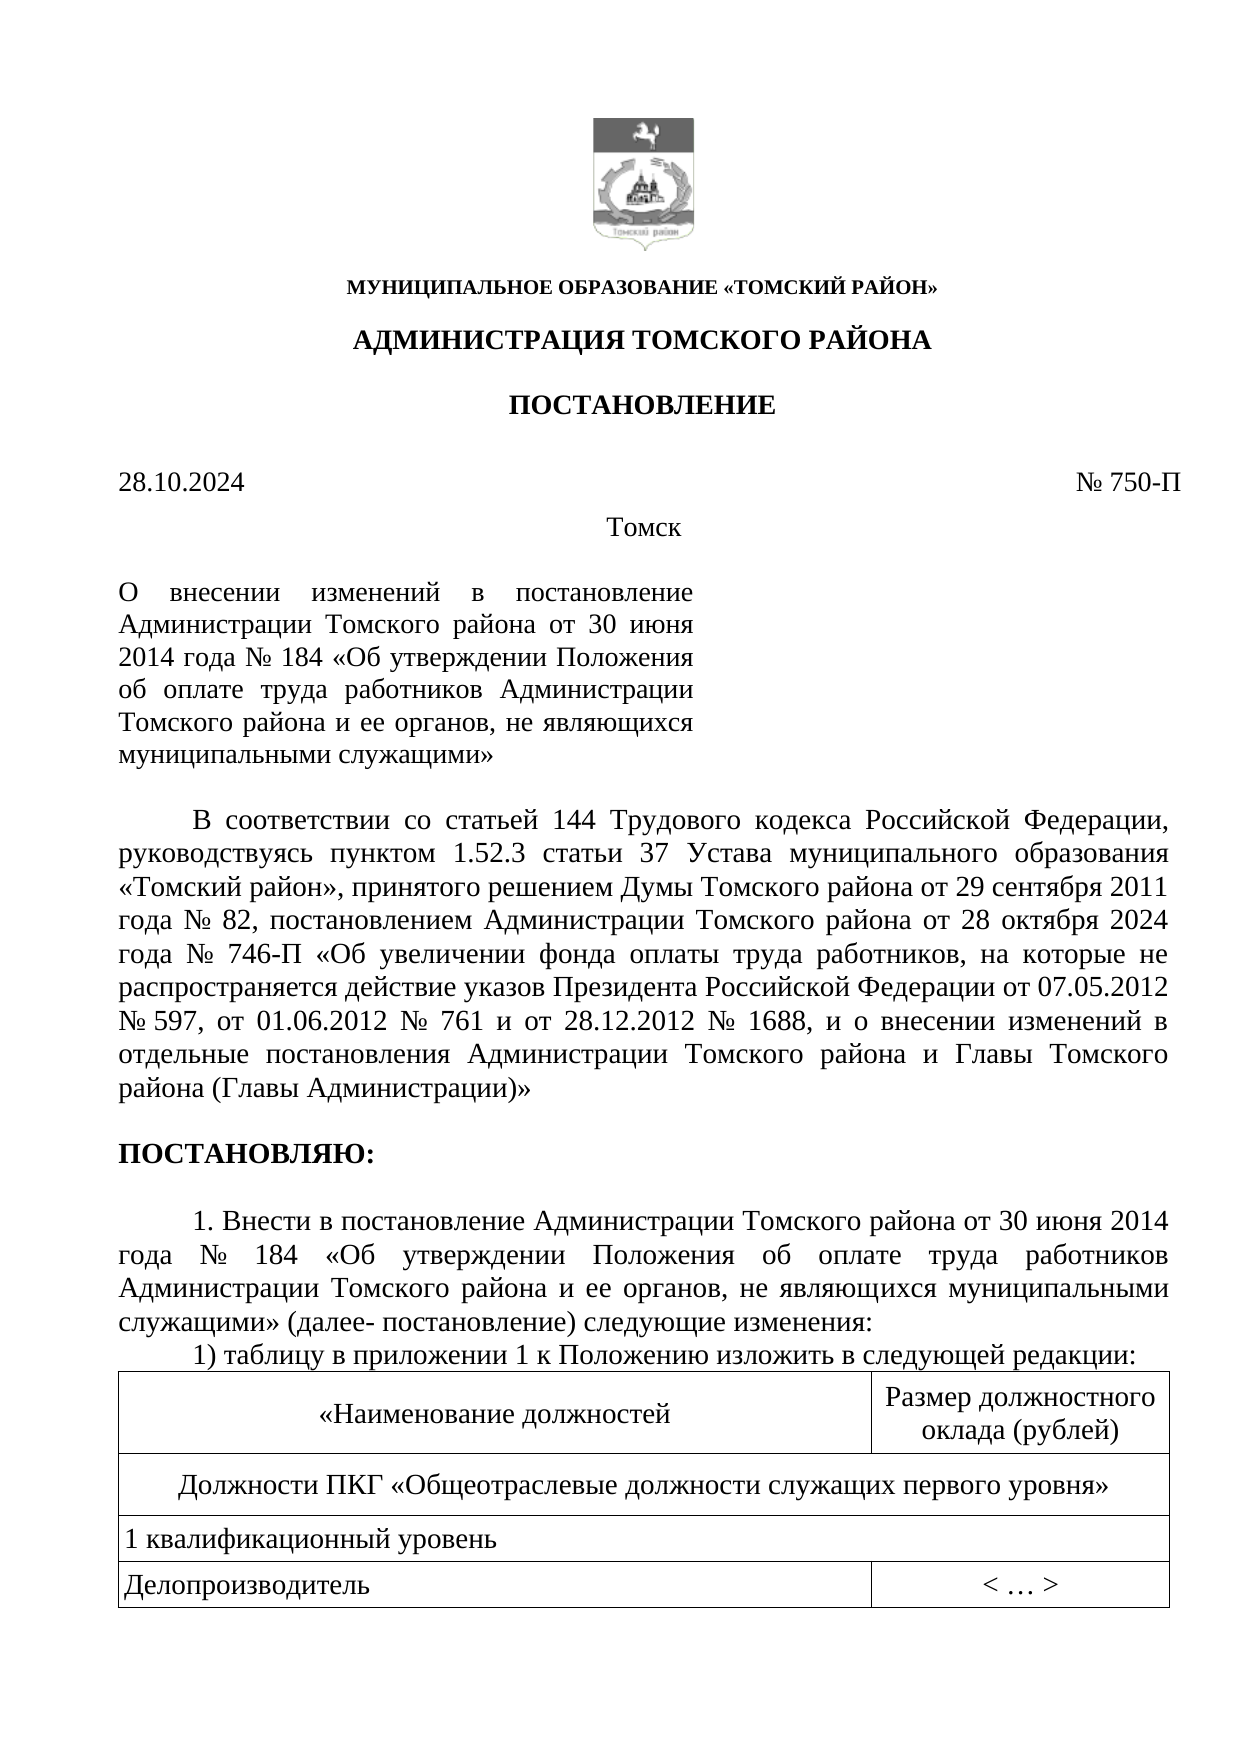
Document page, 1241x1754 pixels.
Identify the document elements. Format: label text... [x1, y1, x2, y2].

text ПОСТАНОВЛЯЮ: [118, 1136, 1169, 1170]
table_header Размер должностного оклада (рублей) [872, 1372, 1169, 1453]
text 28.10.2024 № 750-П [118, 465, 1184, 498]
subtitle ПОСТАНОВЛЕНИЕ [118, 388, 1167, 421]
text Томск [118, 510, 1169, 543]
text О внесении изменений в постановление Администрации Томского района от 30 июня 2014 года № 184 «Об утверждении Положения об оплате труда работников Администрации Томского района и ее органов, не являющихся муниципальными служащими» [118, 575, 694, 769]
text МУНИЦИПАЛЬНОЕ ОБРАЗОВАНИЕ «ТОМСКИЙ РАЙОН» [118, 275, 1167, 299]
table_cell < … > [872, 1562, 1169, 1607]
text 1. Внести в постановление Администрации Томского района от 30 июня 2014 года № 184 «Об утверждении Положения об оплате труда работников Администрации Томского района и ее органов, не являющихся муниципальными служащими» (далее- постановление) следующие изменения: [118, 1203, 1169, 1337]
subtitle АДМИНИСТРАЦИЯ ТОМСКОГО РАЙОНА [118, 323, 1167, 356]
text В соответствии со статьей 144 Трудового кодекса Российской Федерации, руководствуясь пунктом 1.52.3 статьи 37 Устава муниципального образования «Томский район», принятого решением Думы Томского района от 29 сентября 2011 года № 82, постановлением Администрации Томского района от 28 октября 2024 года № 746-П «Об увеличении фонда оплаты труда работников, на которые не распространяется действие указов Президента Российской Федерации от 07.05.2012 № 597, от 01.06.2012 № 761 и от 28.12.2012 № 1688, и о внесении изменений в отдельные постановления Администрации Томского района и Главы Томского района (Главы Администрации)» [118, 802, 1169, 1104]
table_cell Делопроизводитель [119, 1562, 871, 1607]
text 1) таблицу в приложении 1 к Положению изложить в следующей редакции: [118, 1337, 1169, 1371]
table_cell 1 квалификационный уровень [119, 1516, 1169, 1561]
table_header «Наименование должностей [119, 1372, 871, 1453]
table_cell Должности ПКГ «Общеотраслевые должности служащих первого уровня» [119, 1454, 1169, 1514]
